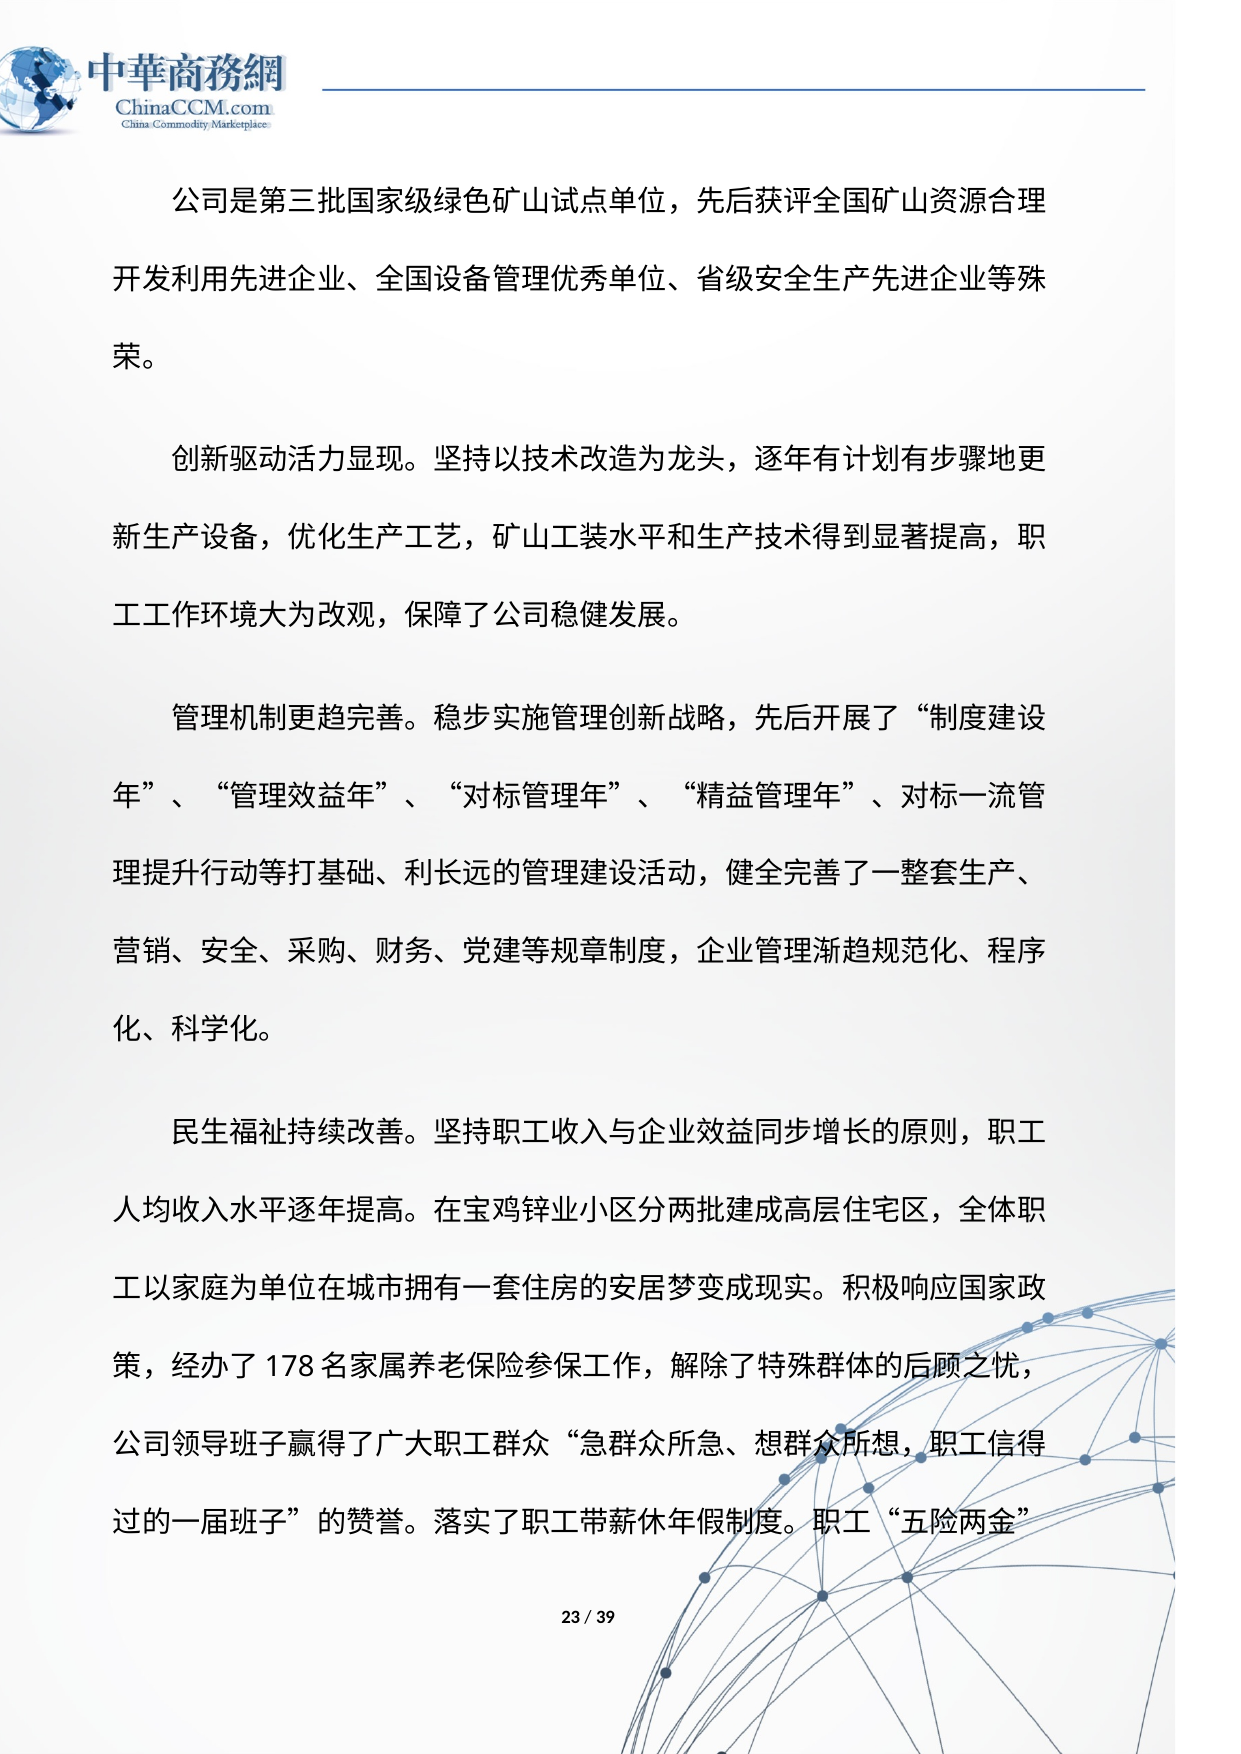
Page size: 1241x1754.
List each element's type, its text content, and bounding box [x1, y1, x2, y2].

picture [0, 0, 1176, 1754]
text 管理机制更趋完善。稳步实施管理创新战略，先后开展了“制度建设年”、“管理效益年”、“对标管理年”、“精益管理年”、对标一流管理提升行动等打基础、利长远的管理建设活动，健全完善了一整套生产、营销、安全、采购、财务、党建等规章制度，企业管理渐趋规范化、程序化、科学化。 [113, 683, 1063, 1059]
text 创新驱动活力显现。坚持以技术改造为龙头，逐年有计划有步骤地更新生产设备，优化生产工艺，矿山工装水平和生产技术得到显著提高，职工工作环境大为改观，保障了公司稳健发展。 [113, 424, 1063, 645]
text 公司是第三批国家级绿色矿山试点单位，先后获评全国矿山资源合理开发利用先进企业、全国设备管理优秀单位、省级安全生产先进企业等殊荣。 [113, 166, 1063, 387]
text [113, 1097, 1063, 1552]
